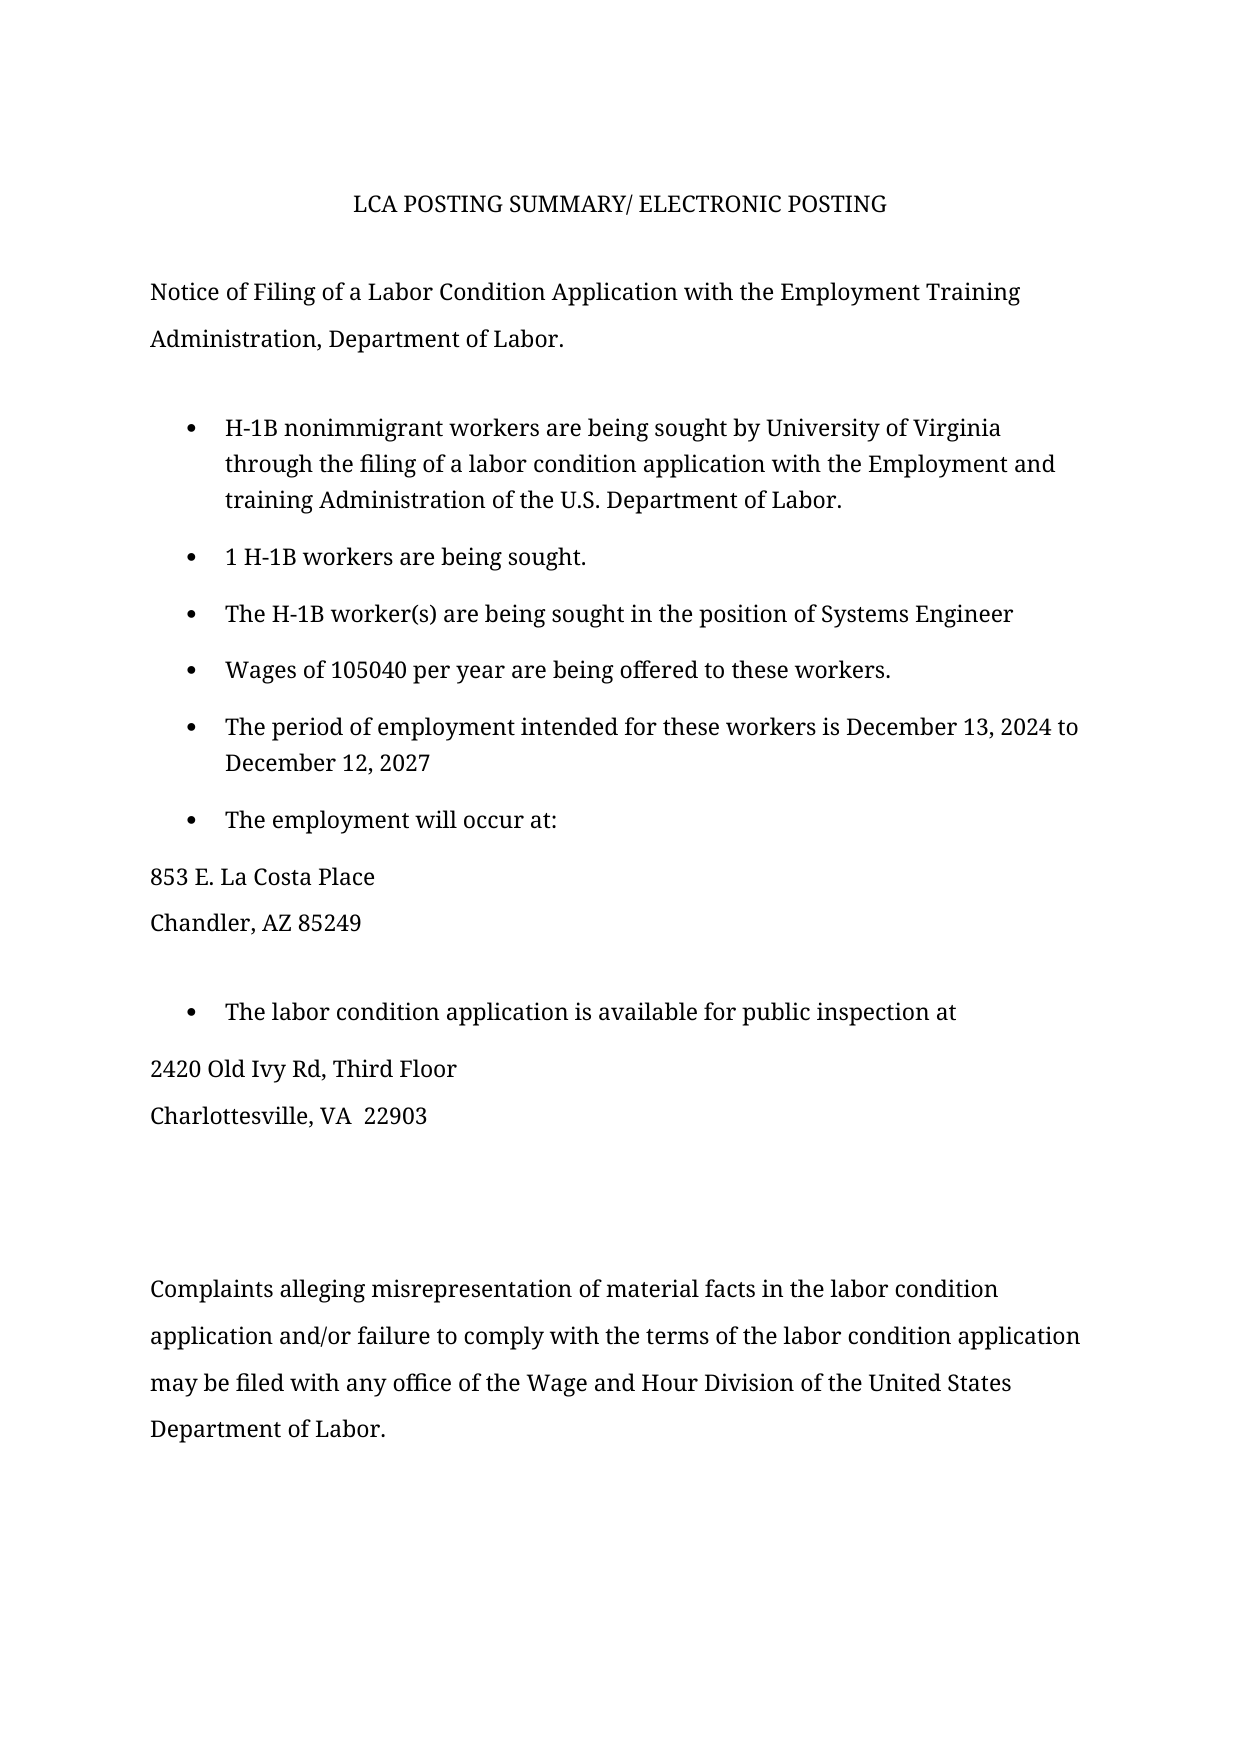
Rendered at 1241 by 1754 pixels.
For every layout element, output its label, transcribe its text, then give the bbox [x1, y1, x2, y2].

list Wages of 105040 per year are being offered to these workers. [187, 654, 1090, 686]
text 853 E. La Costa Place [150, 861, 1090, 892]
list The H-1B worker(s) are being sought in the position of Systems Engineer [187, 597, 1090, 629]
text Complaints alleging misrepresentation of material facts in the labor condition application and/or failure to comply with the terms of the labor condition application may be filed with any office of the Wage and Hour Division of the United States Department of Labor. [150, 1273, 1090, 1444]
text Notice of Filing of a Labor Condition Application with the Employment Training [150, 276, 1090, 308]
text Charlottesville, VA 22903 [150, 1100, 1090, 1131]
text Chandler, AZ 85249 [150, 907, 1090, 939]
list H-1B nonimmigrant workers are being sought by University of Virginia through the filing of a labor condition application with the Employment and training Administration of the U.S. Department of Labor. [187, 412, 1090, 515]
list 1 H-1B workers are being sought. [187, 541, 1090, 572]
list The employment will occur at: [187, 804, 1090, 835]
text LCA POSTING SUMMARY/ ELECTRONIC POSTING [150, 187, 1090, 219]
text 2420 Old Ivy Rd, Third Floor [150, 1053, 1090, 1084]
text Administration, Department of Labor. [150, 323, 1090, 354]
list The labor condition application is available for public inspection at [187, 996, 1090, 1027]
list The period of employment intended for these workers is December 13, 2024 to December 12, 2027 [187, 711, 1090, 778]
